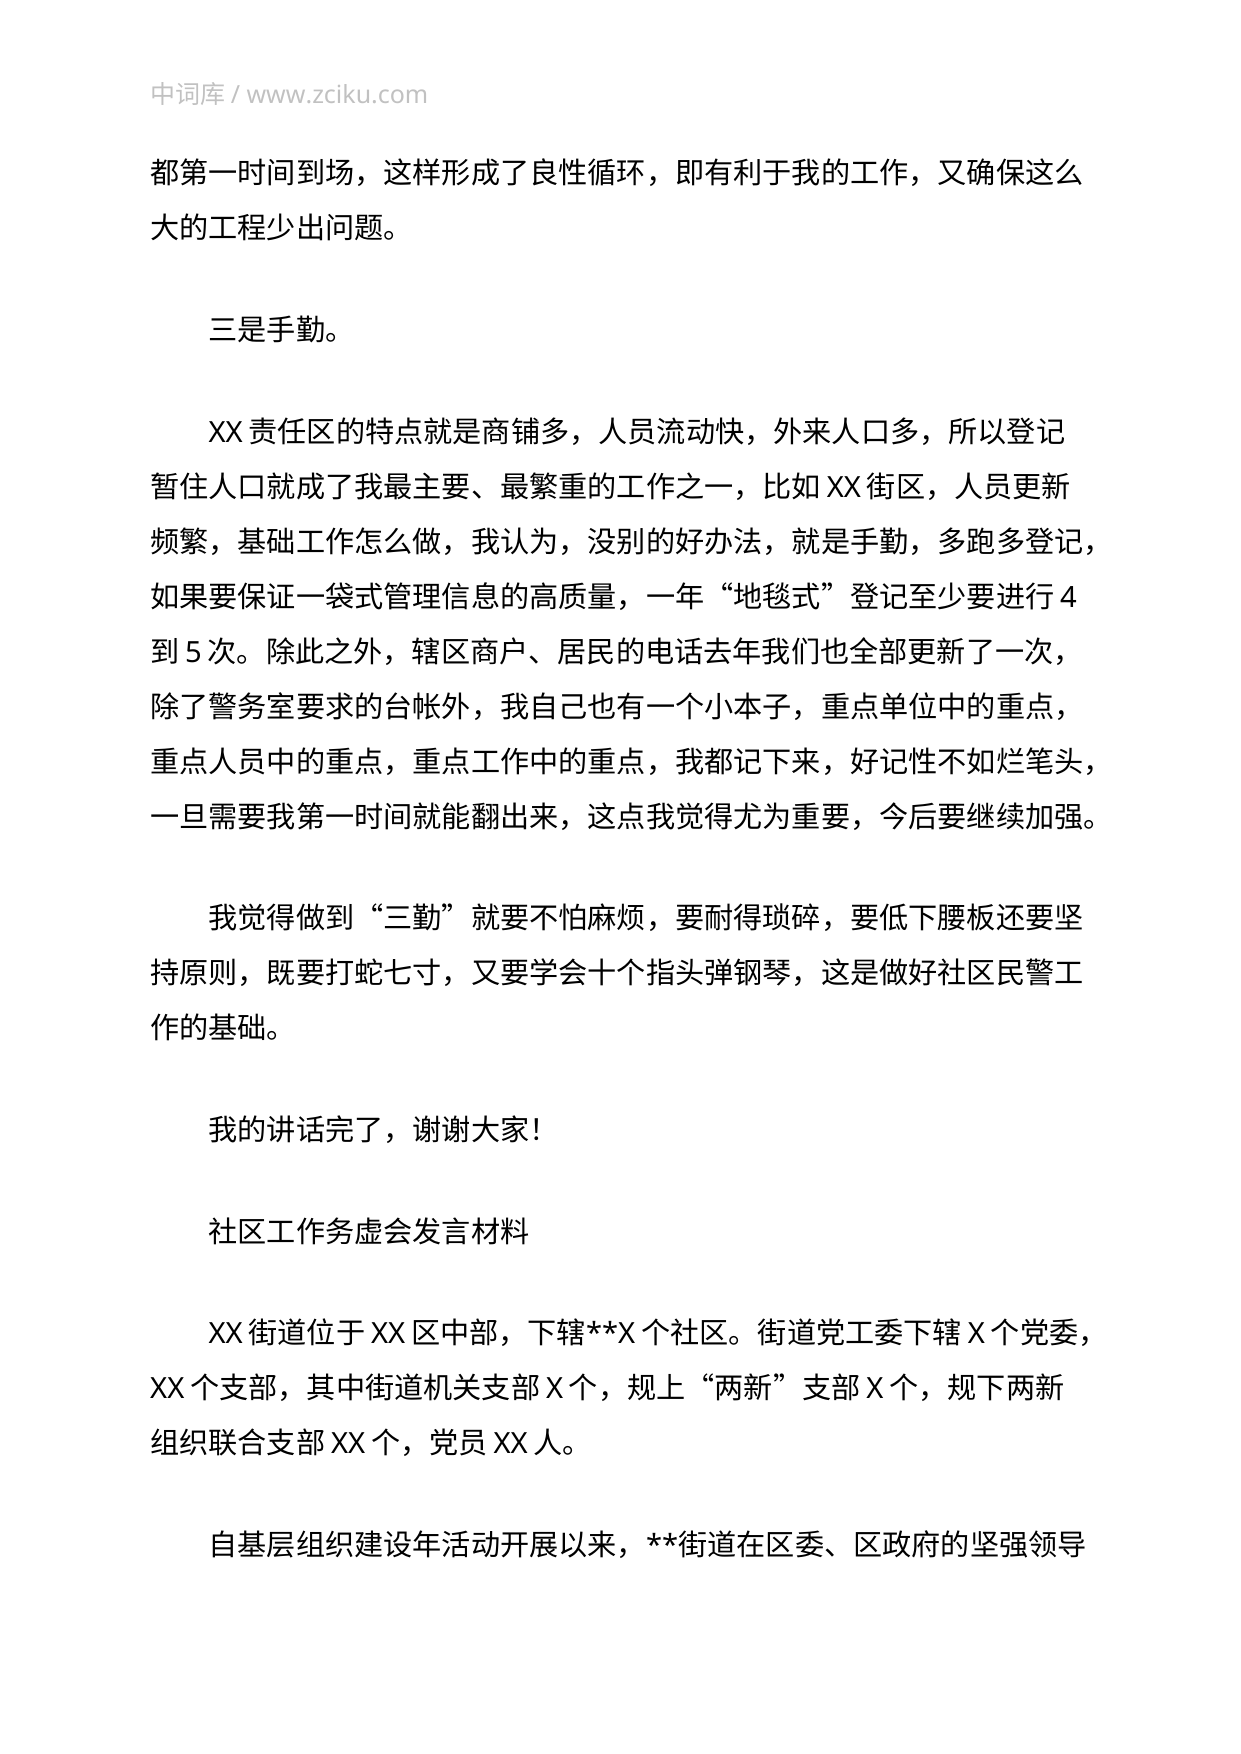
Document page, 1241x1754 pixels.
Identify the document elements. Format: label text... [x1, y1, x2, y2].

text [150, 1522, 1090, 1564]
text XX街道位于XX区中部，下辖**X个社区。街道党工委下辖X个党委，XX个支部，其中街道机关支部X个，规上“两新”支部X个，规下两新组织联合支部XX个，党员XX人。 [150, 1310, 1090, 1462]
text 我觉得做到“三勤”就要不怕麻烦，要耐得琐碎，要低下腰板还要坚持原则，既要打蛇七寸，又要学会十个指头弹钢琴，这是做好社区民警工作的基础。 [150, 895, 1090, 1047]
text 社区工作务虚会发言材料 [150, 1208, 1090, 1251]
text XX责任区的特点就是商铺多，人员流动快，外来人口多，所以登记暂住人口就成了我最主要、最繁重的工作之一，比如XX街区，人员更新频繁，基础工作怎么做，我认为，没别的好办法，就是手勤，多跑多登记，如果要保证一袋式管理信息的高质量，一年“地毯式”登记至少要进行4到5次。除此之外，辖区商户、居民的电话去年我们也全部更新了一次，除了警务室要求的台帐外，我自己也有一个小本子，重点单位中的重点，重点人员中的重点，重点工作中的重点，我都记下来，好记性不如烂笔头，一旦需要我第一时间就能翻出来，这点我觉得尤为重要，今后要继续加强。 [150, 408, 1090, 835]
text 三是手勤。 [150, 307, 1090, 349]
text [150, 150, 1090, 247]
text 我的讲话完了，谢谢大家！ [150, 1106, 1090, 1149]
